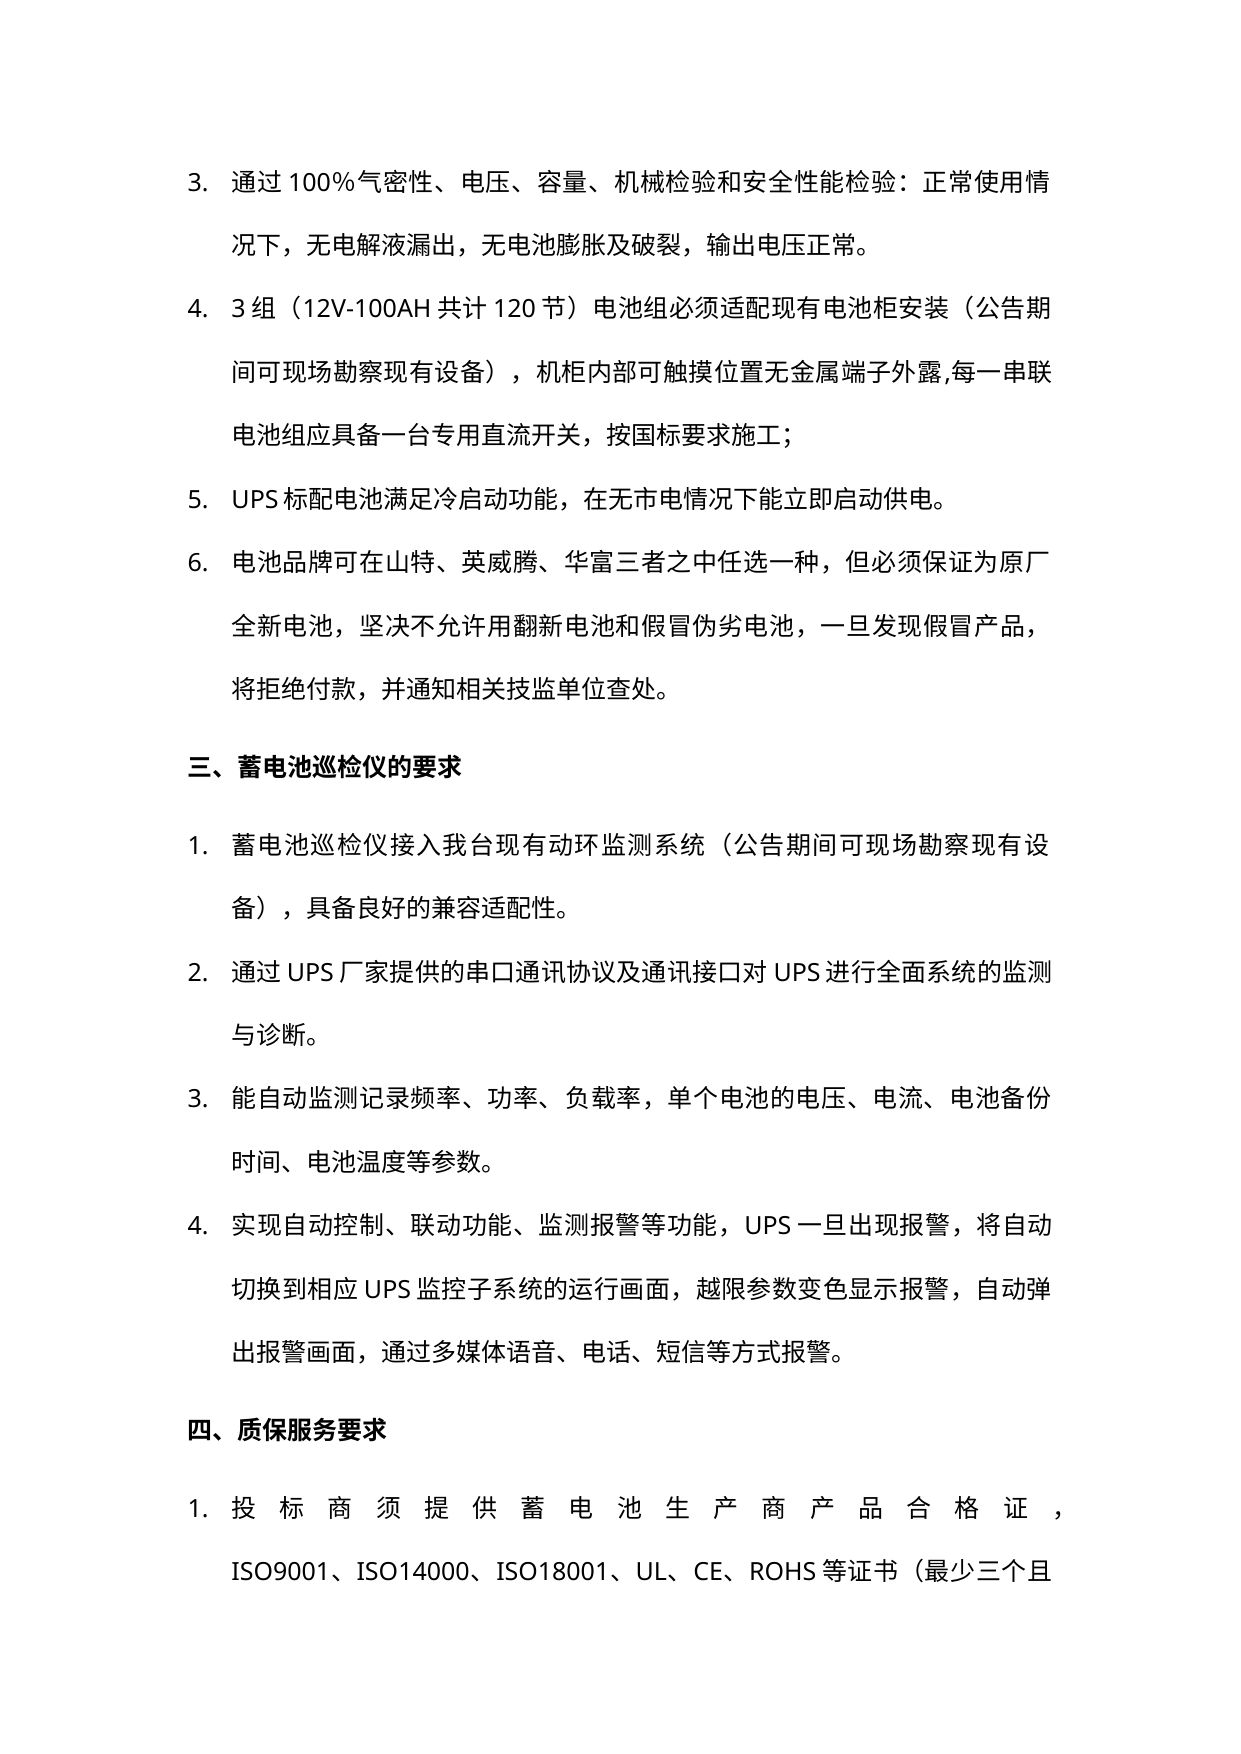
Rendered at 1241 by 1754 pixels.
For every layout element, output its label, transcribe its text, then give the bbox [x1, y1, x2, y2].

list 通过100％气密性、电压、容量、机械检验和安全性能检验：正常使用情况下，无电解液漏出，无电池膨胀及破裂，输出电压正常。 [187, 162, 1053, 262]
list 蓄电池巡检仪的要求 [187, 733, 1053, 798]
list 能自动监测记录频率、功率、负载率，单个电池的电压、电流、电池备份时间、电池温度等参数。 [187, 1079, 1053, 1178]
list 3组（12V-100AH共计120节）电池组必须适配现有电池柜安装（公告期间可现场勘察现有设备），机柜内部可触摸位置无金属端子外露,每一串联电池组应具备一台专用直流开关，按国标要求施工； [187, 289, 1053, 452]
list 实现自动控制、联动功能、监测报警等功能，UPS一旦出现报警，将自动切换到相应UPS监控子系统的运行画面，越限参数变色显示报警，自动弹出报警画面，通过多媒体语音、电话、短信等方式报警。 [187, 1206, 1053, 1369]
list 质保服务要求 [187, 1396, 1053, 1461]
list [187, 1488, 1053, 1588]
list 通过UPS厂家提供的串口通讯协议及通讯接口对UPS进行全面系统的监测与诊断。 [187, 952, 1053, 1052]
list UPS标配电池满足冷启动功能，在无市电情况下能立即启动供电。 [187, 479, 1053, 515]
list 电池品牌可在山特、英威腾、华富三者之中任选一种，但必须保证为原厂全新电池，坚决不允许用翻新电池和假冒伪劣电池，一旦发现假冒产品，将拒绝付款，并通知相关技监单位查处。 [187, 543, 1053, 706]
list 蓄电池巡检仪接入我台现有动环监测系统（公告期间可现场勘察现有设备），具备良好的兼容适配性。 [187, 825, 1053, 925]
